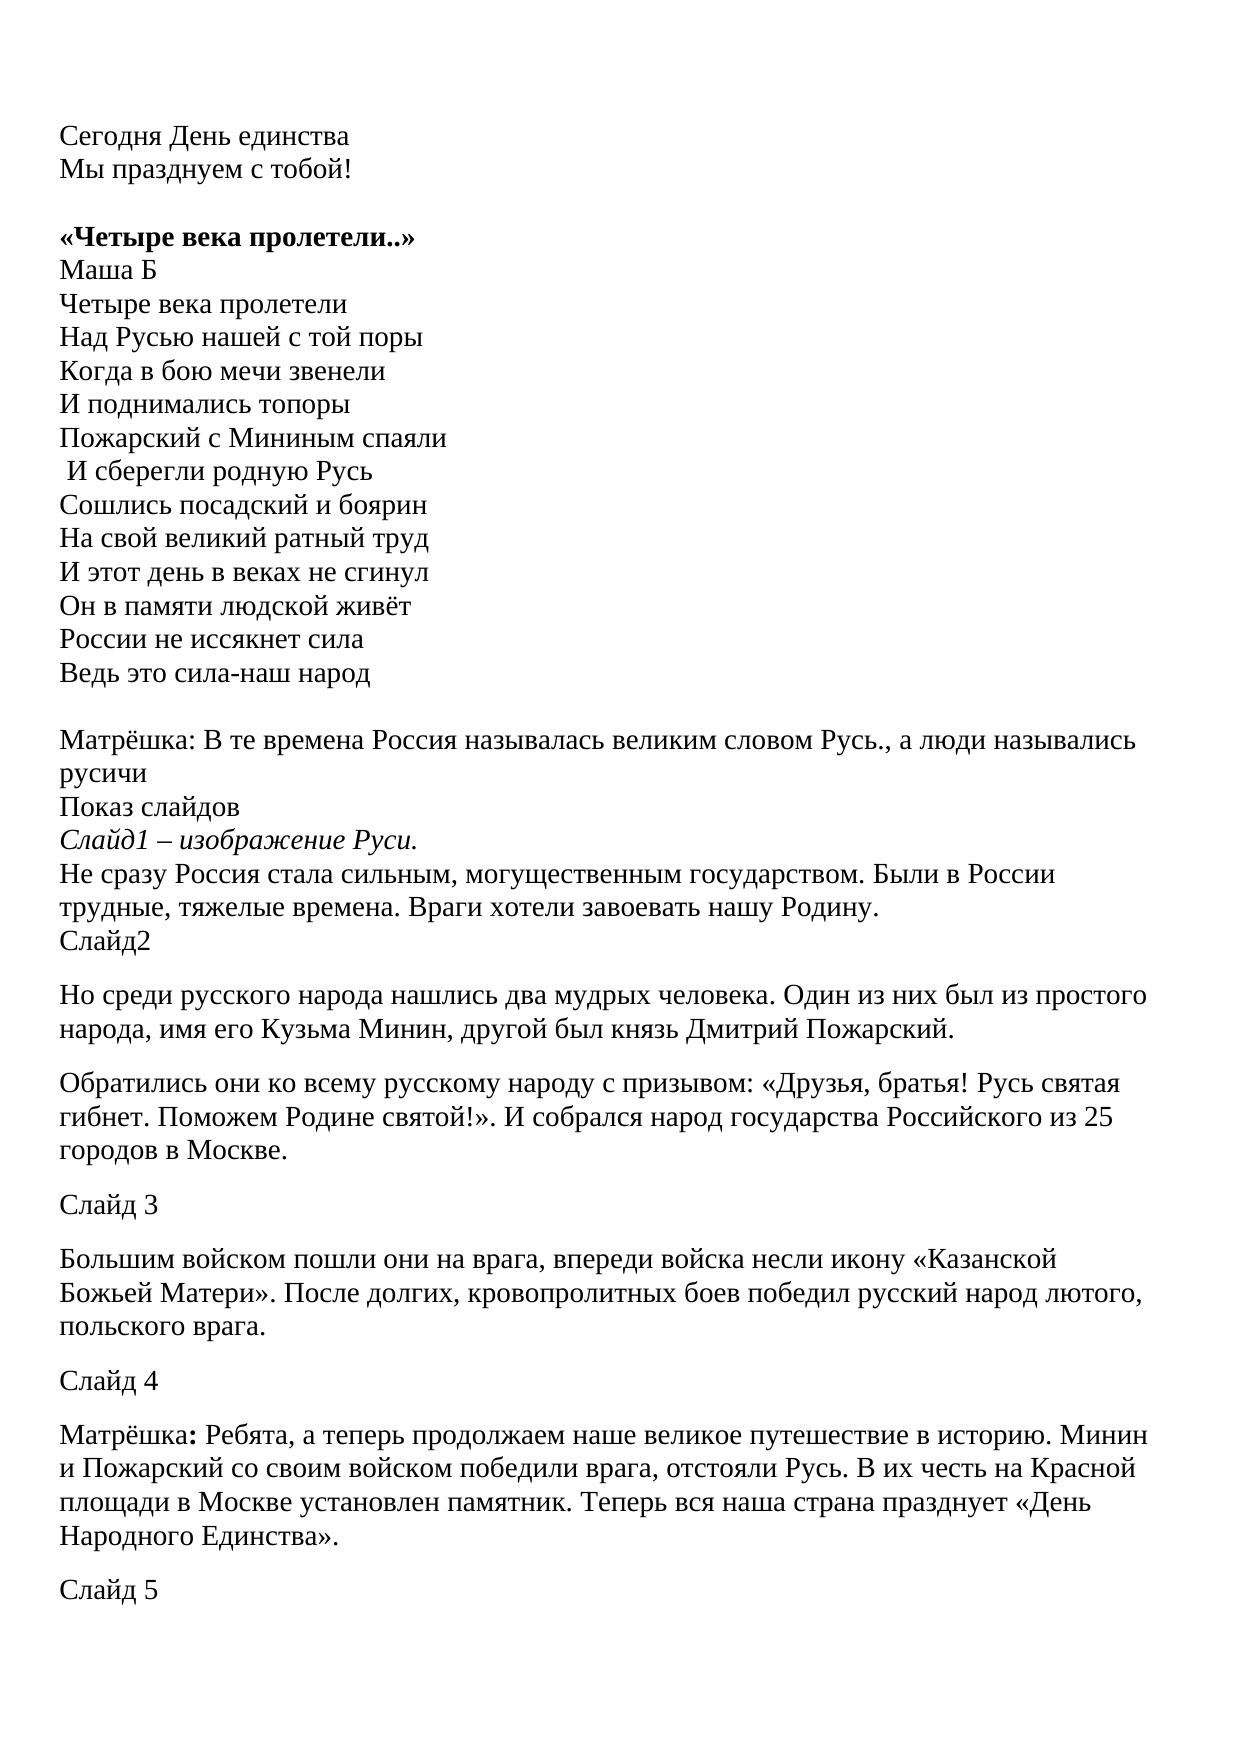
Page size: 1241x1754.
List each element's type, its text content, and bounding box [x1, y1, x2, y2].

text Обратились они ко всему русскому народу с призывом: «Друзья, братья! Русь святая гибнет. Поможем Родине святой!». И собрался народ государства Российского из 25 городов в Москве. [59, 1065, 1152, 1166]
text Маша Б [59, 252, 1152, 286]
text Сошлись посадский и боярин [59, 487, 1152, 521]
text Слайд 5 [59, 1572, 1152, 1606]
text России не иссякнет сила [59, 621, 1152, 655]
text И поднимались топоры [59, 386, 1152, 420]
text Над Русью нашей с той поры [59, 319, 1152, 353]
text Четыре века пролетели [59, 286, 1152, 319]
text Матрёшка: Ребята, а теперь продолжаем наше великое путешествие в историю. Минин и Пожарский со своим войском победили врага, отстояли Русь. В их честь на Красной площади в Москве установлен памятник. Теперь вся наша страна празднует «День Народного Единства». [59, 1417, 1152, 1551]
text Пожарский с Мининым спаяли [59, 420, 1152, 453]
text Но среди русского народа нашлись два мудрых человека. Один из них был из простого народа, имя его Кузьма Минин, другой был князь Дмитрий Пожарский. [59, 977, 1152, 1044]
text Когда в бою мечи звенели [59, 353, 1152, 386]
text Ведь это сила-наш народ [59, 655, 1152, 688]
text Не сразу Россия стала сильным, могущественным государством. Были в России трудные, тяжелые времена. Враги хотели завоевать нашу Родину. Слайд2 [59, 856, 1152, 957]
text На свой великий ратный труд [59, 521, 1152, 554]
text «Четыре века пролетели..» [59, 219, 1152, 252]
text И сберегли родную Русь [59, 453, 1152, 487]
text Показ слайдов Слайд1 – изображение Руси. [59, 789, 1152, 856]
text Слайд 4 [59, 1363, 1152, 1396]
text Слайд 3 [59, 1187, 1152, 1220]
text Он в памяти людской живёт [59, 588, 1152, 621]
text Большим войском пошли они на врага, впереди войска несли икону «Казанской Божьей Матери». После долгих, кровопролитных боев победил русский народ лютого, польского врага. [59, 1241, 1152, 1342]
text Матрёшка: В те времена Россия называлась великим словом Русь., а люди назывались русичи [59, 722, 1152, 789]
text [59, 118, 1152, 185]
text И этот день в веках не сгинул [59, 554, 1152, 588]
